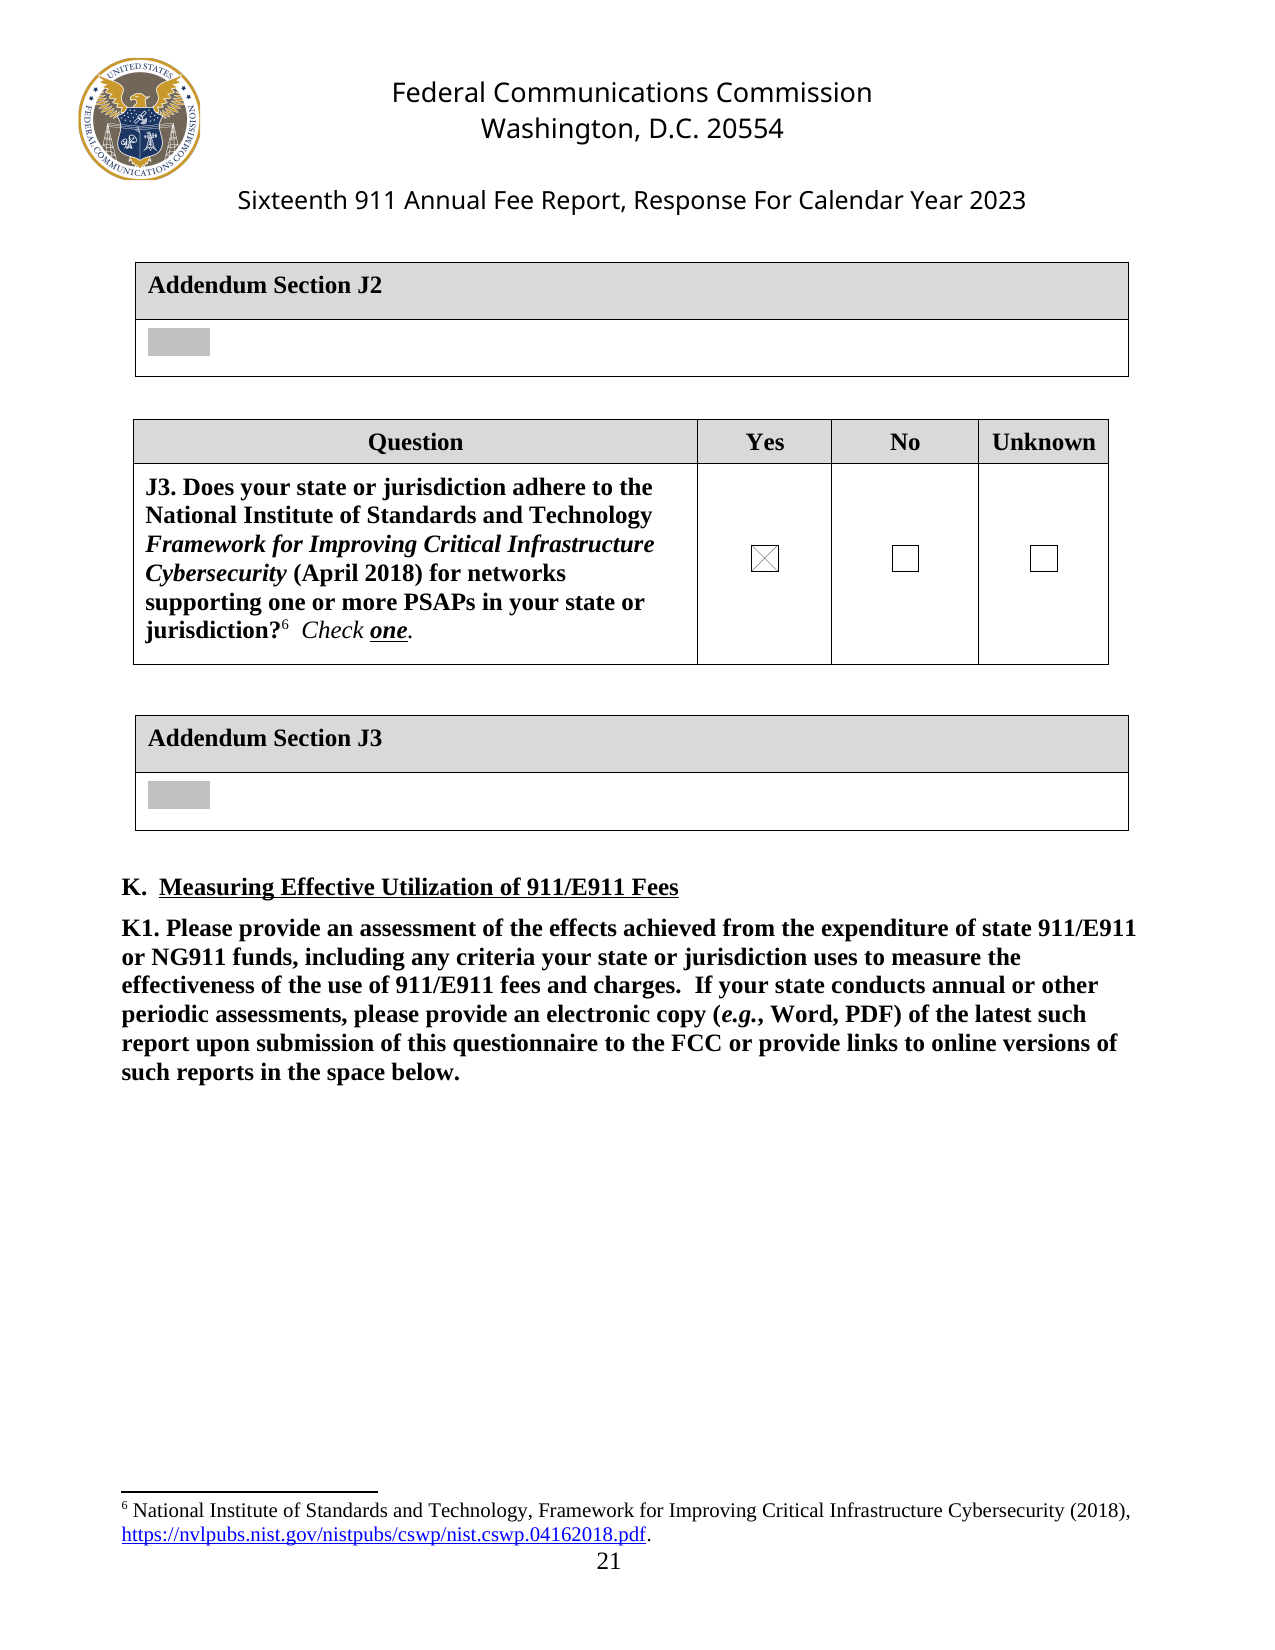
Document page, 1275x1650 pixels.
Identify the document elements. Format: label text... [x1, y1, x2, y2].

table_header Yes [698, 420, 831, 463]
table_cell [832, 464, 978, 664]
text K1. Please provide an assessment of the effects achieved from the expenditure of state 911/E911 or NG911 funds, including any criteria your state or jurisdiction uses to measure the effectiveness of the use of 911/E911 fees and charges. If your state conducts annual or other periodic assessments, please provide an electronic copy (e.g., Word, PDF) of the latest such report upon submission of this questionnaire to the FCC or provide links to online versions of such reports in the space below. [121, 913, 1143, 1086]
table_cell J3. Does your state or jurisdiction adhere to the National Institute of Standards and Technology Framework for Improving Critical Infrastructure Cybersecurity (April 2018) for networks supporting one or more PSAPs in your state or jurisdiction? Check one. [134, 464, 697, 664]
table_cell [698, 464, 831, 664]
table_header Addendum Section J3 [136, 716, 1128, 772]
table_header Unknown [979, 420, 1108, 463]
table_cell [979, 464, 1108, 664]
table_header No [832, 420, 978, 463]
picture [78, 57, 200, 180]
table_cell [136, 773, 1128, 829]
list Measuring Effective Utilization of 911/E911 Fees [121, 872, 1143, 901]
table_cell [136, 320, 1128, 376]
table_header Addendum Section J2 [136, 263, 1128, 319]
table_header Question [134, 420, 697, 463]
